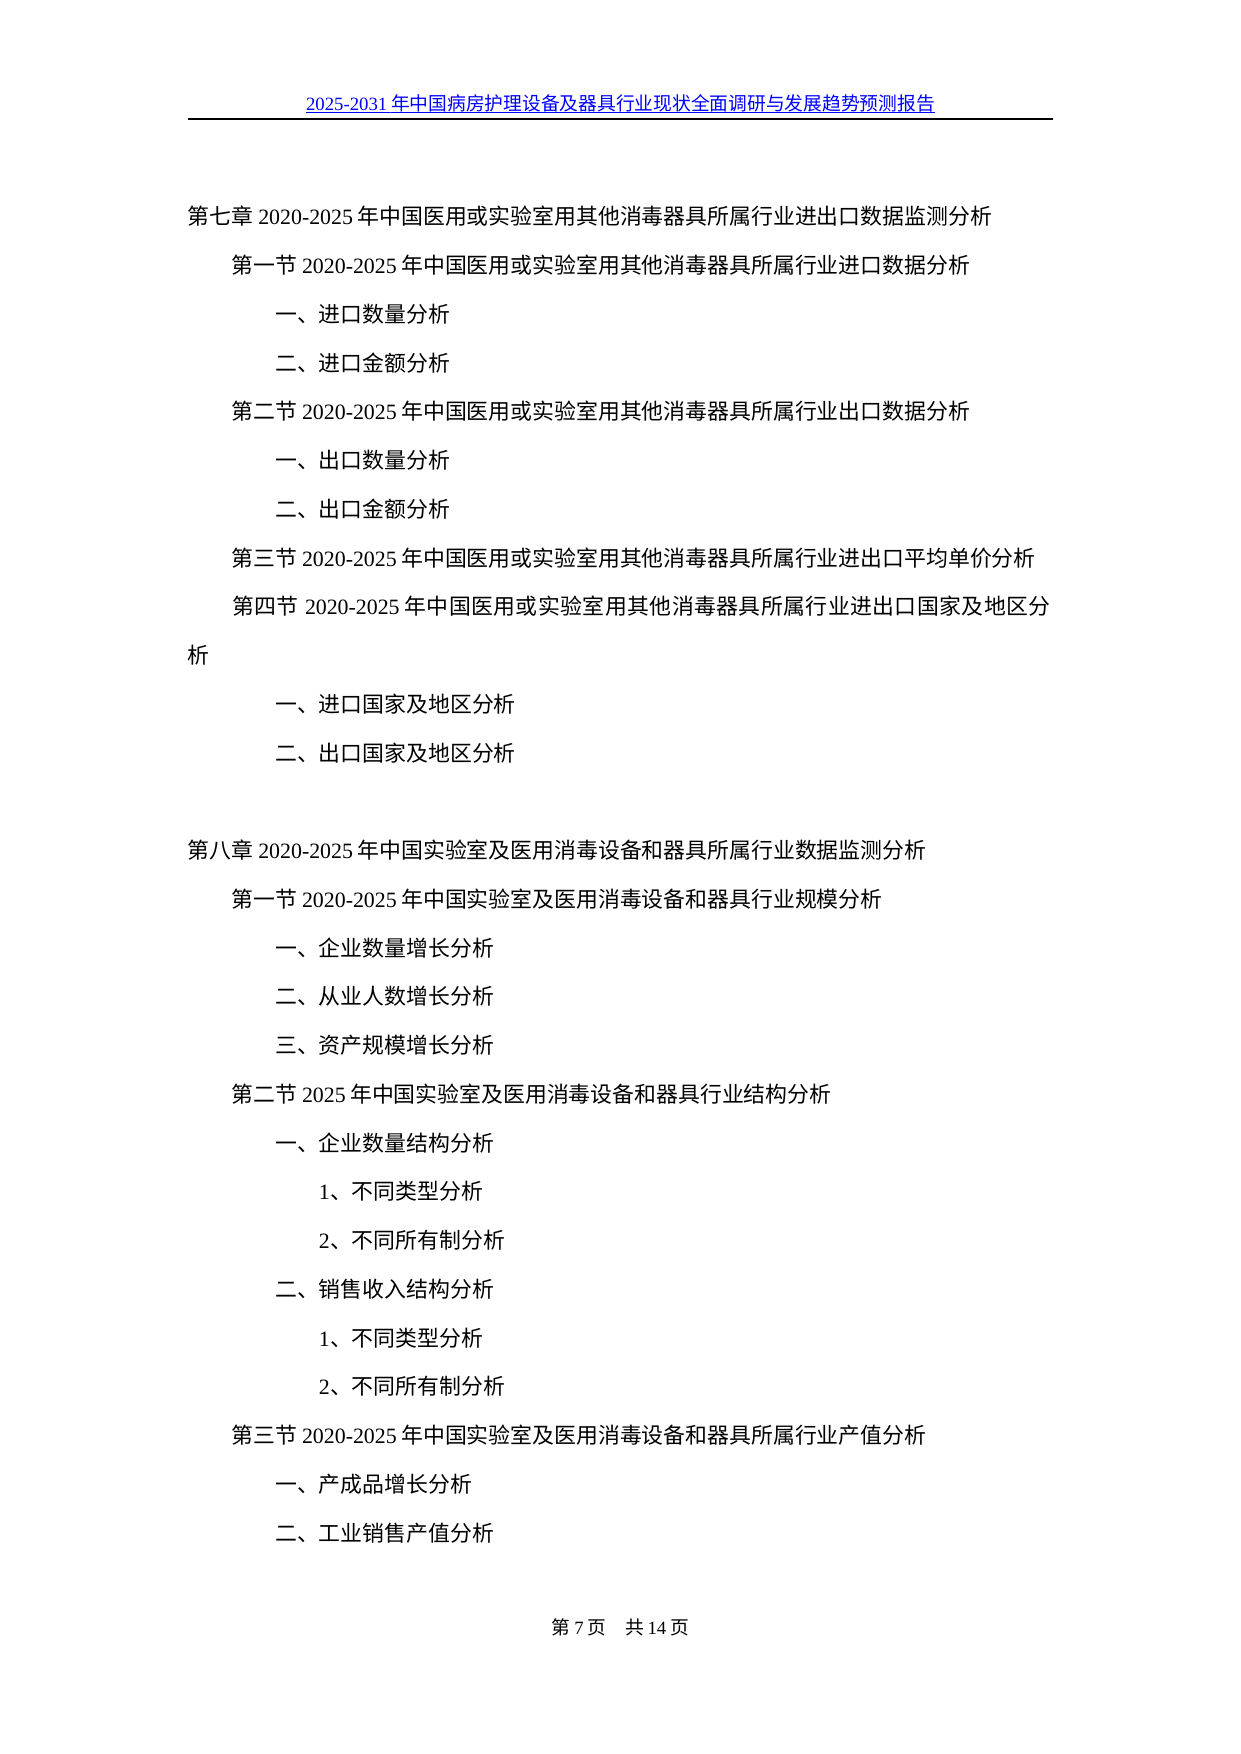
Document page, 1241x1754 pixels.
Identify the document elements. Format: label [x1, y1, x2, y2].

text [187, 150, 1053, 1548]
